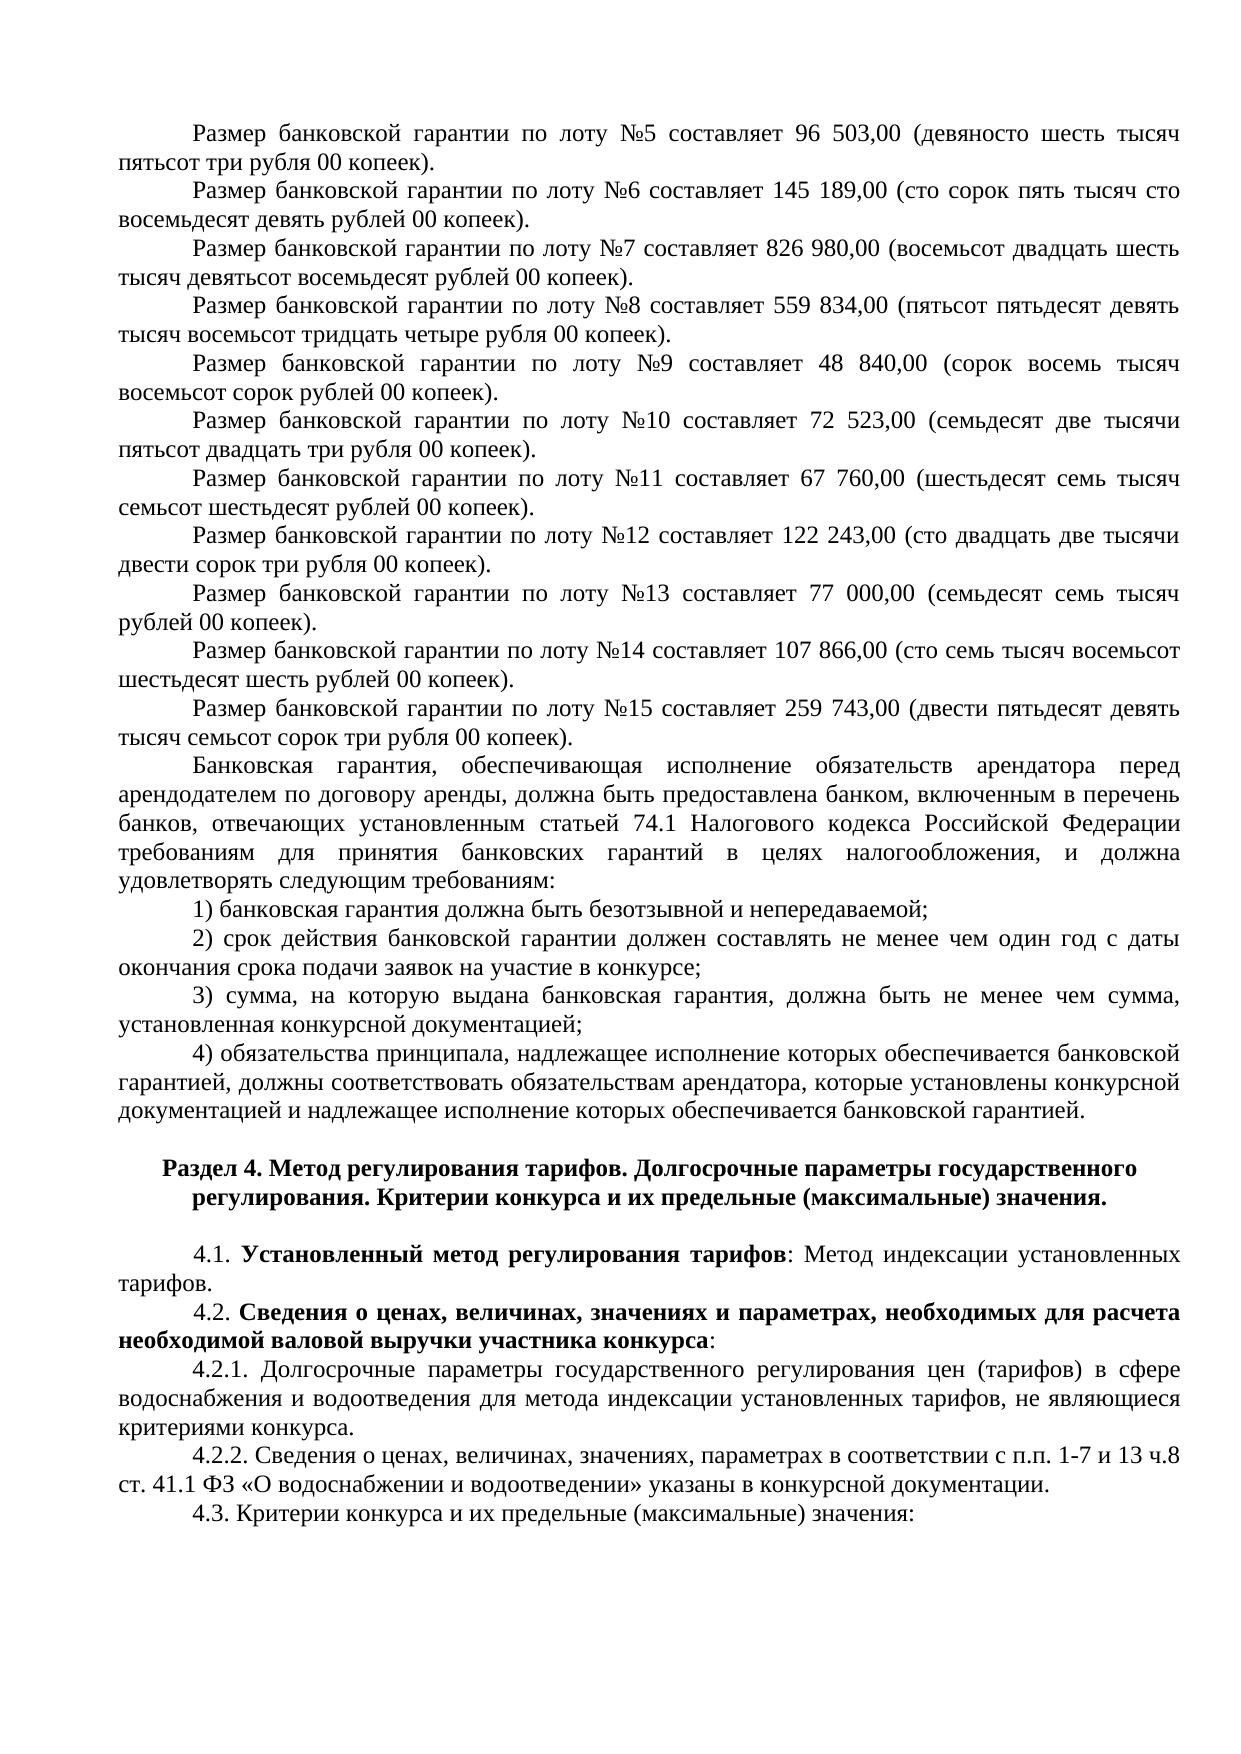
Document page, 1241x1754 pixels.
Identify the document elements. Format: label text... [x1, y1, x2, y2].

text Раздел 4. Метод регулирования тарифов. Долгосрочные параметры государственного регулирования. Критерии конкурса и их предельные (максимальные) значения. [118, 1153, 1181, 1211]
text Размер банковской гарантии по лоту №11 составляет 67 760,00 (шестьдесят семь тысяч семьсот шестьдесят рублей 00 копеек). [118, 463, 1181, 521]
text Размер банковской гарантии по лоту №12 составляет 122 243,00 (сто двадцать две тысячи двести сорок три рубля 00 копеек). [118, 521, 1181, 578]
text Размер банковской гарантии по лоту №15 составляет 259 743,00 (двести пятьдесят девять тысяч семьсот сорок три рубля 00 копеек). [118, 693, 1181, 751]
list 4.2. Сведения о ценах, величинах, значениях и параметрах, необходимых для расчета необходимой валовой выручки участника конкурса: [118, 1297, 1181, 1354]
text Размер банковской гарантии по лоту №7 составляет 826 980,00 (восемьсот двадцать шесть тысяч девятьсот восемьдесят рублей 00 копеек). [118, 233, 1181, 291]
list 4.1. Установленный метод регулирования тарифов: Метод индексации установленных тарифов. [118, 1239, 1181, 1297]
text Размер банковской гарантии по лоту №6 составляет 145 189,00 (сто сорок пять тысяч сто восемьдесят девять рублей 00 копеек). [118, 176, 1181, 233]
text Размер банковской гарантии по лоту №10 составляет 72 523,00 (семьдесят две тысячи пятьсот двадцать три рубля 00 копеек). [118, 406, 1181, 463]
text Размер банковской гарантии по лоту №5 составляет 96 503,00 (девяносто шесть тысяч пятьсот три рубля 00 копеек). [118, 118, 1181, 176]
text Банковская гарантия, обеспечивающая исполнение обязательств арендатора перед арендодателем по договору аренды, должна быть предоставлена банком, включенным в перечень банков, отвечающих установленным статьей 74.1 Налогового кодекса Российской Федерации требованиям для принятия банковских гарантий в целях налогообложения, и должна удовлетворять следующим требованиям: [118, 751, 1181, 894]
text Размер банковской гарантии по лоту №9 составляет 48 840,00 (сорок восемь тысяч восемьсот сорок рублей 00 копеек). [118, 348, 1181, 406]
text Размер банковской гарантии по лоту №13 составляет 77 000,00 (семьдесят семь тысяч рублей 00 копеек). [118, 578, 1181, 636]
text 4.2.2. Сведения о ценах, величинах, значениях, параметрах в соответствии с п.п. 1-7 и 13 ч.8 ст. 41.1 ФЗ «О водоснабжении и водоотведении» указаны в конкурсной документации. [118, 1441, 1181, 1498]
text 4) обязательства принципала, надлежащее исполнение которых обеспечивается банковской гарантией, должны соответствовать обязательствам арендатора, которые установлены конкурсной документацией и надлежащее исполнение которых обеспечивается банковской гарантией. [118, 1038, 1181, 1124]
text 4.2.1. Долгосрочные параметры государственного регулирования цен (тарифов) в сфере водоснабжения и водоотведения для метода индексации установленных тарифов, не являющиеся критериями конкурса. [118, 1354, 1181, 1441]
text 3) сумма, на которую выдана банковская гарантия, должна быть не менее чем сумма, установленная конкурсной документацией; [118, 981, 1181, 1038]
text 4.3. Критерии конкурса и их предельные (максимальные) значения: [118, 1498, 1181, 1527]
text Размер банковской гарантии по лоту №14 составляет 107 866,00 (сто семь тысяч восемьсот шестьдесят шесть рублей 00 копеек). [118, 636, 1181, 693]
text 2) срок действия банковской гарантии должен составлять не менее чем один год с даты окончания срока подачи заявок на участие в конкурсе; [118, 923, 1181, 981]
text Размер банковской гарантии по лоту №8 составляет 559 834,00 (пятьсот пятьдесят девять тысяч восемьсот тридцать четыре рубля 00 копеек). [118, 291, 1181, 348]
text 1) банковская гарантия должна быть безотзывной и непередаваемой; [118, 894, 1181, 923]
